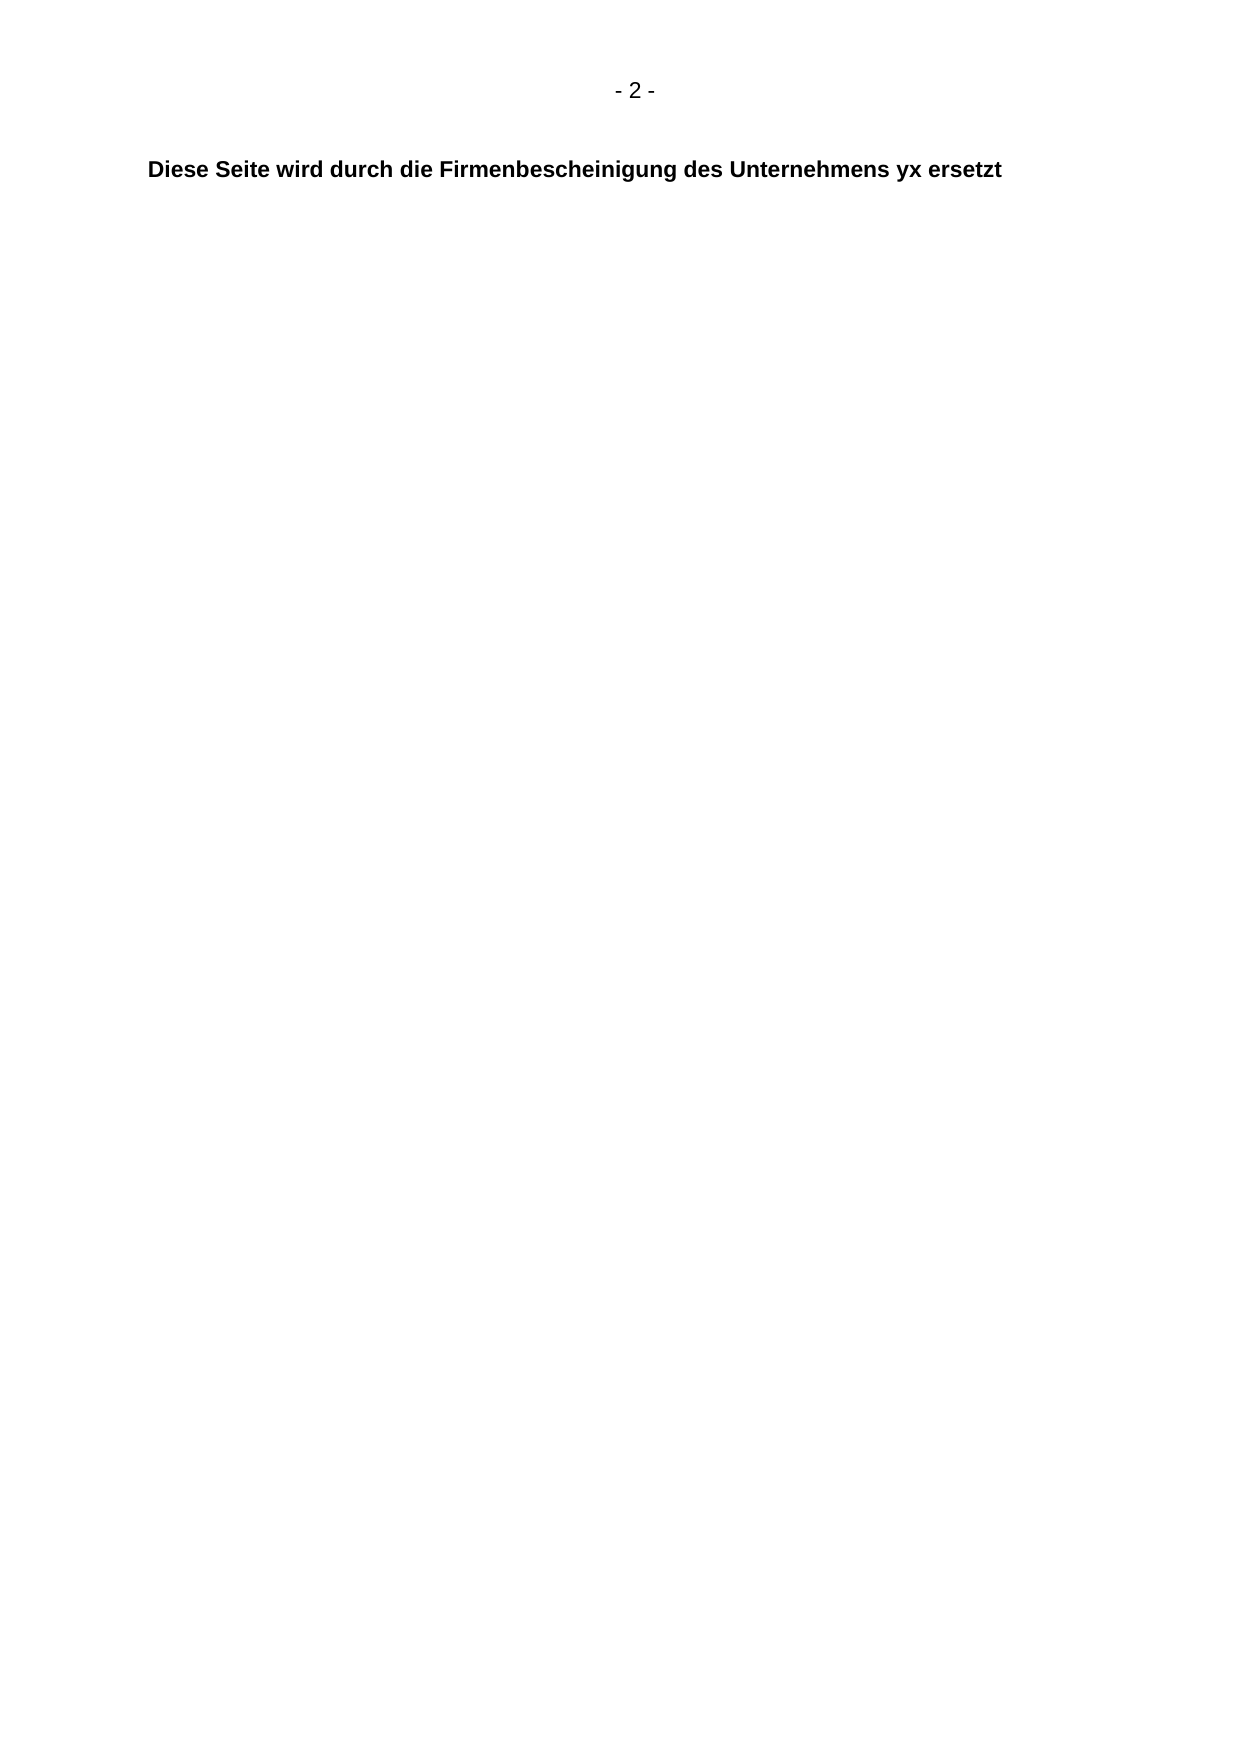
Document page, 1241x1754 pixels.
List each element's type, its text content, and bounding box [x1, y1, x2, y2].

text Diese Seite wird durch die Firmenbescheinigung des Unternehmens yx ersetzt [148, 156, 1122, 182]
